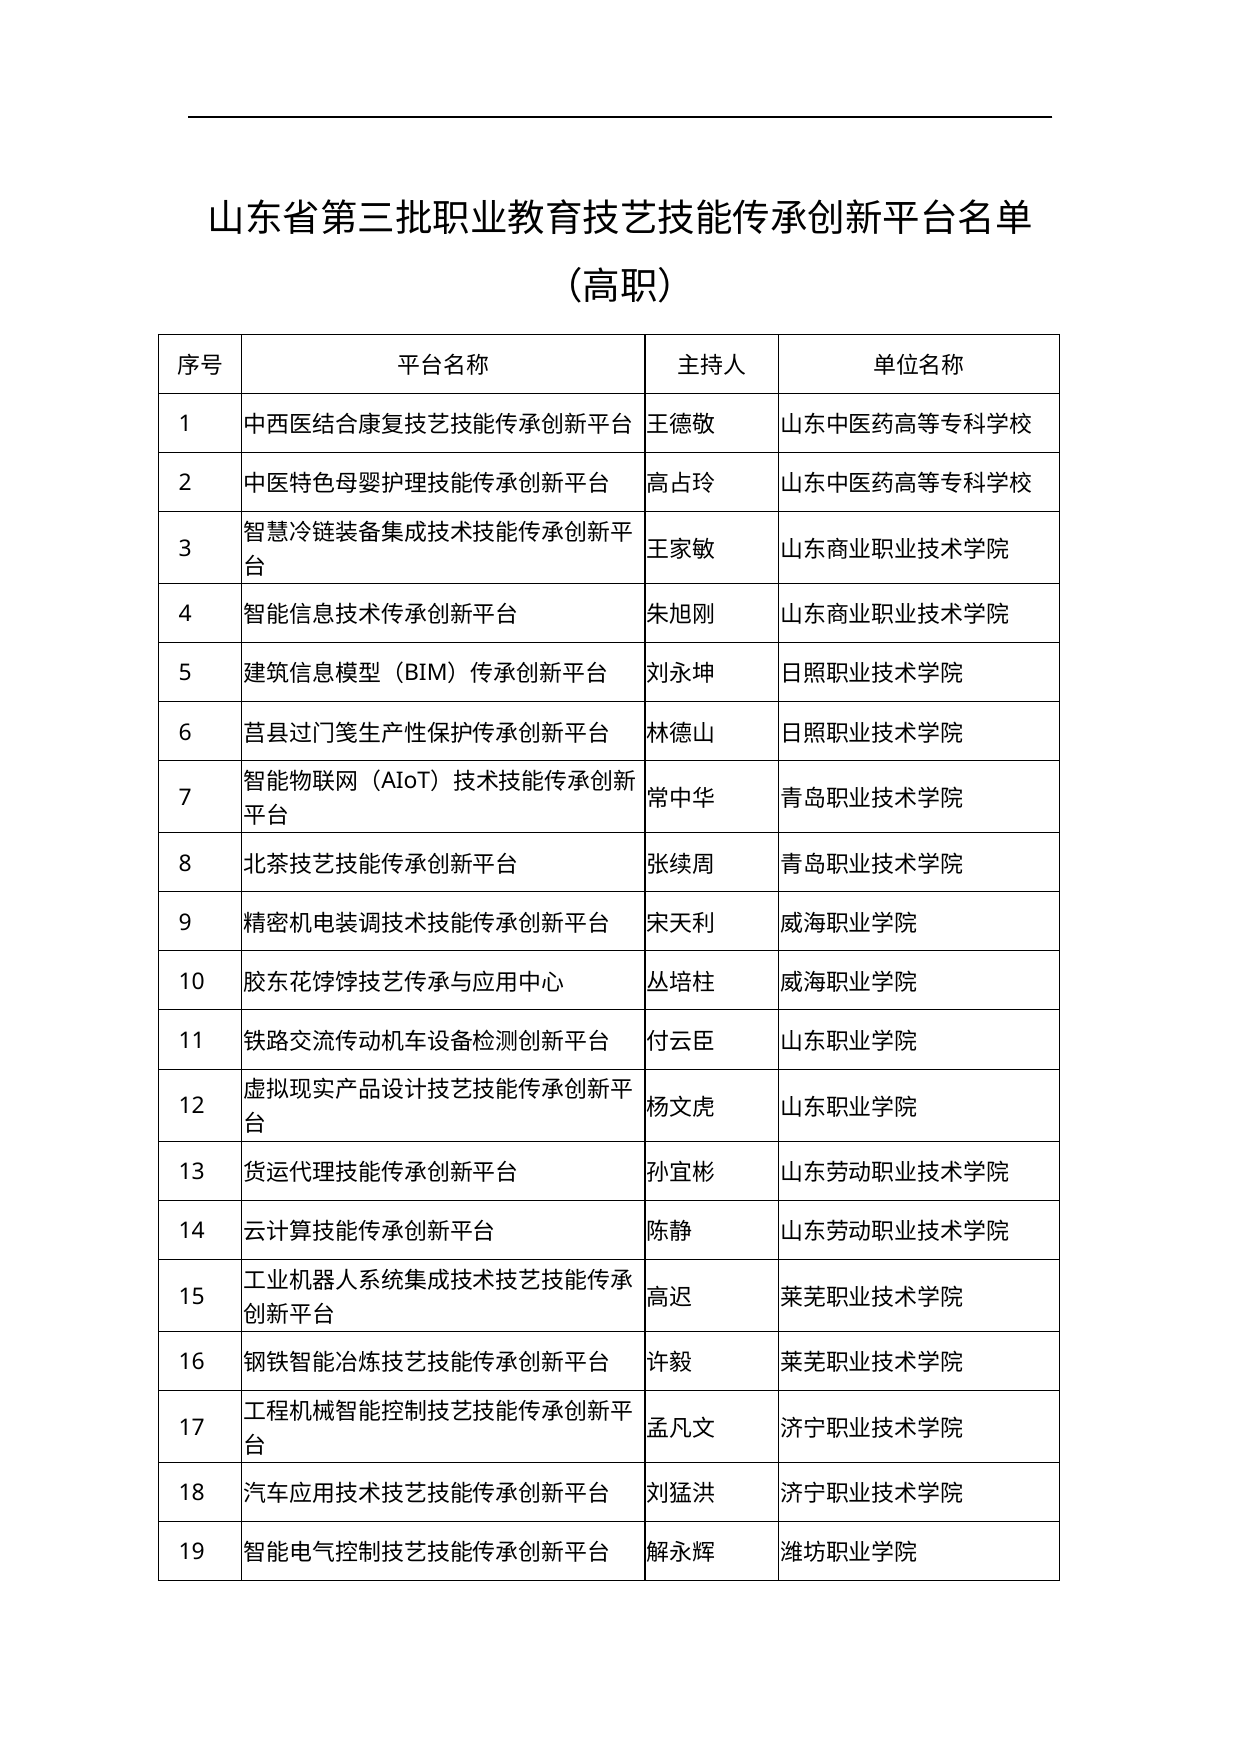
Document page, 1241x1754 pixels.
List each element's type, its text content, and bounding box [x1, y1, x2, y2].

table_cell 王家敏 [646, 512, 778, 583]
table_cell 北茶技艺技能传承创新平台 [242, 833, 644, 891]
table_cell 云计算技能传承创新平台 [242, 1201, 644, 1259]
table_cell 精密机电装调技术技能传承创新平台 [242, 892, 644, 950]
table_cell 高迟 [646, 1260, 778, 1331]
table_cell 工程机械智能控制技艺技能传承创新平台 [242, 1391, 644, 1462]
table_cell 常中华 [646, 761, 778, 832]
table_cell 青岛职业技术学院 [779, 761, 1059, 832]
table_cell [159, 1201, 241, 1259]
table_cell 陈静 [646, 1201, 778, 1259]
table_cell 丛培柱 [646, 951, 778, 1009]
table_cell 建筑信息模型（BIM）传承创新平台 [242, 643, 644, 701]
table_cell [159, 761, 241, 832]
text 山东省第三批职业教育技艺技能传承创新平台名单（高职） [188, 181, 1052, 317]
table_cell 智能信息技术传承创新平台 [242, 584, 644, 642]
table_cell [159, 1070, 241, 1141]
table_cell 山东商业职业技术学院 [779, 584, 1059, 642]
table_cell 杨文虎 [646, 1070, 778, 1141]
table_cell [159, 512, 241, 583]
table_cell [159, 1522, 241, 1580]
table_cell 济宁职业技术学院 [779, 1463, 1059, 1521]
table_cell [159, 394, 241, 452]
table_cell 林德山 [646, 702, 778, 760]
table_cell 王德敬 [646, 394, 778, 452]
table_cell 日照职业技术学院 [779, 702, 1059, 760]
table_cell [159, 1010, 241, 1068]
table_cell 铁路交流传动机车设备检测创新平台 [242, 1010, 644, 1068]
table_cell 日照职业技术学院 [779, 643, 1059, 701]
table_cell 虚拟现实产品设计技艺技能传承创新平台 [242, 1070, 644, 1141]
table_cell [159, 1260, 241, 1331]
table_cell 货运代理技能传承创新平台 [242, 1142, 644, 1199]
table_cell 中医特色母婴护理技能传承创新平台 [242, 453, 644, 511]
table_cell 威海职业学院 [779, 892, 1059, 950]
table_cell [159, 643, 241, 701]
table_cell [159, 833, 241, 891]
table_cell 高占玲 [646, 453, 778, 511]
table_cell 钢铁智能冶炼技艺技能传承创新平台 [242, 1332, 644, 1390]
table_cell 朱旭刚 [646, 584, 778, 642]
table_cell 智能物联网（AIoT）技术技能传承创新平台 [242, 761, 644, 832]
table_cell [159, 1391, 241, 1462]
table_cell [159, 892, 241, 950]
table_cell 潍坊职业学院 [779, 1522, 1059, 1580]
table_cell 青岛职业技术学院 [779, 833, 1059, 891]
table_cell 刘永坤 [646, 643, 778, 701]
table_cell [159, 453, 241, 511]
table_cell 中西医结合康复技艺技能传承创新平台 [242, 394, 644, 452]
table_cell 山东劳动职业技术学院 [779, 1142, 1059, 1199]
table_cell 济宁职业技术学院 [779, 1391, 1059, 1462]
table_cell 孟凡文 [646, 1391, 778, 1462]
table_cell 莱芜职业技术学院 [779, 1260, 1059, 1331]
table_cell [159, 951, 241, 1009]
table_cell [159, 1332, 241, 1390]
table_cell 莒县过门笺生产性保护传承创新平台 [242, 702, 644, 760]
table_cell 付云臣 [646, 1010, 778, 1068]
table_cell 工业机器人系统集成技术技艺技能传承创新平台 [242, 1260, 644, 1331]
table_cell 解永辉 [646, 1522, 778, 1580]
table_cell 山东商业职业技术学院 [779, 512, 1059, 583]
table_cell [159, 1142, 241, 1199]
table_cell 孙宜彬 [646, 1142, 778, 1199]
table_cell 山东中医药高等专科学校 [779, 394, 1059, 452]
table_cell 智慧冷链装备集成技术技能传承创新平台 [242, 512, 644, 583]
table_cell 许毅 [646, 1332, 778, 1390]
table_header 平台名称 [242, 335, 644, 393]
table_cell 宋天利 [646, 892, 778, 950]
table_cell 智能电气控制技艺技能传承创新平台 [242, 1522, 644, 1580]
table_cell [159, 702, 241, 760]
table_cell 山东中医药高等专科学校 [779, 453, 1059, 511]
table_cell [159, 584, 241, 642]
table_cell 威海职业学院 [779, 951, 1059, 1009]
table_header 主持人 [646, 335, 778, 393]
table_cell 山东职业学院 [779, 1070, 1059, 1141]
table_header 序号 [159, 335, 241, 393]
table_cell [159, 1463, 241, 1521]
table_cell 莱芜职业技术学院 [779, 1332, 1059, 1390]
table_cell 山东职业学院 [779, 1010, 1059, 1068]
table_cell 胶东花饽饽技艺传承与应用中心 [242, 951, 644, 1009]
table_cell 山东劳动职业技术学院 [779, 1201, 1059, 1259]
table_cell 汽车应用技术技艺技能传承创新平台 [242, 1463, 644, 1521]
table_cell 张续周 [646, 833, 778, 891]
table_header 单位名称 [779, 335, 1059, 393]
table_cell 刘猛洪 [646, 1463, 778, 1521]
